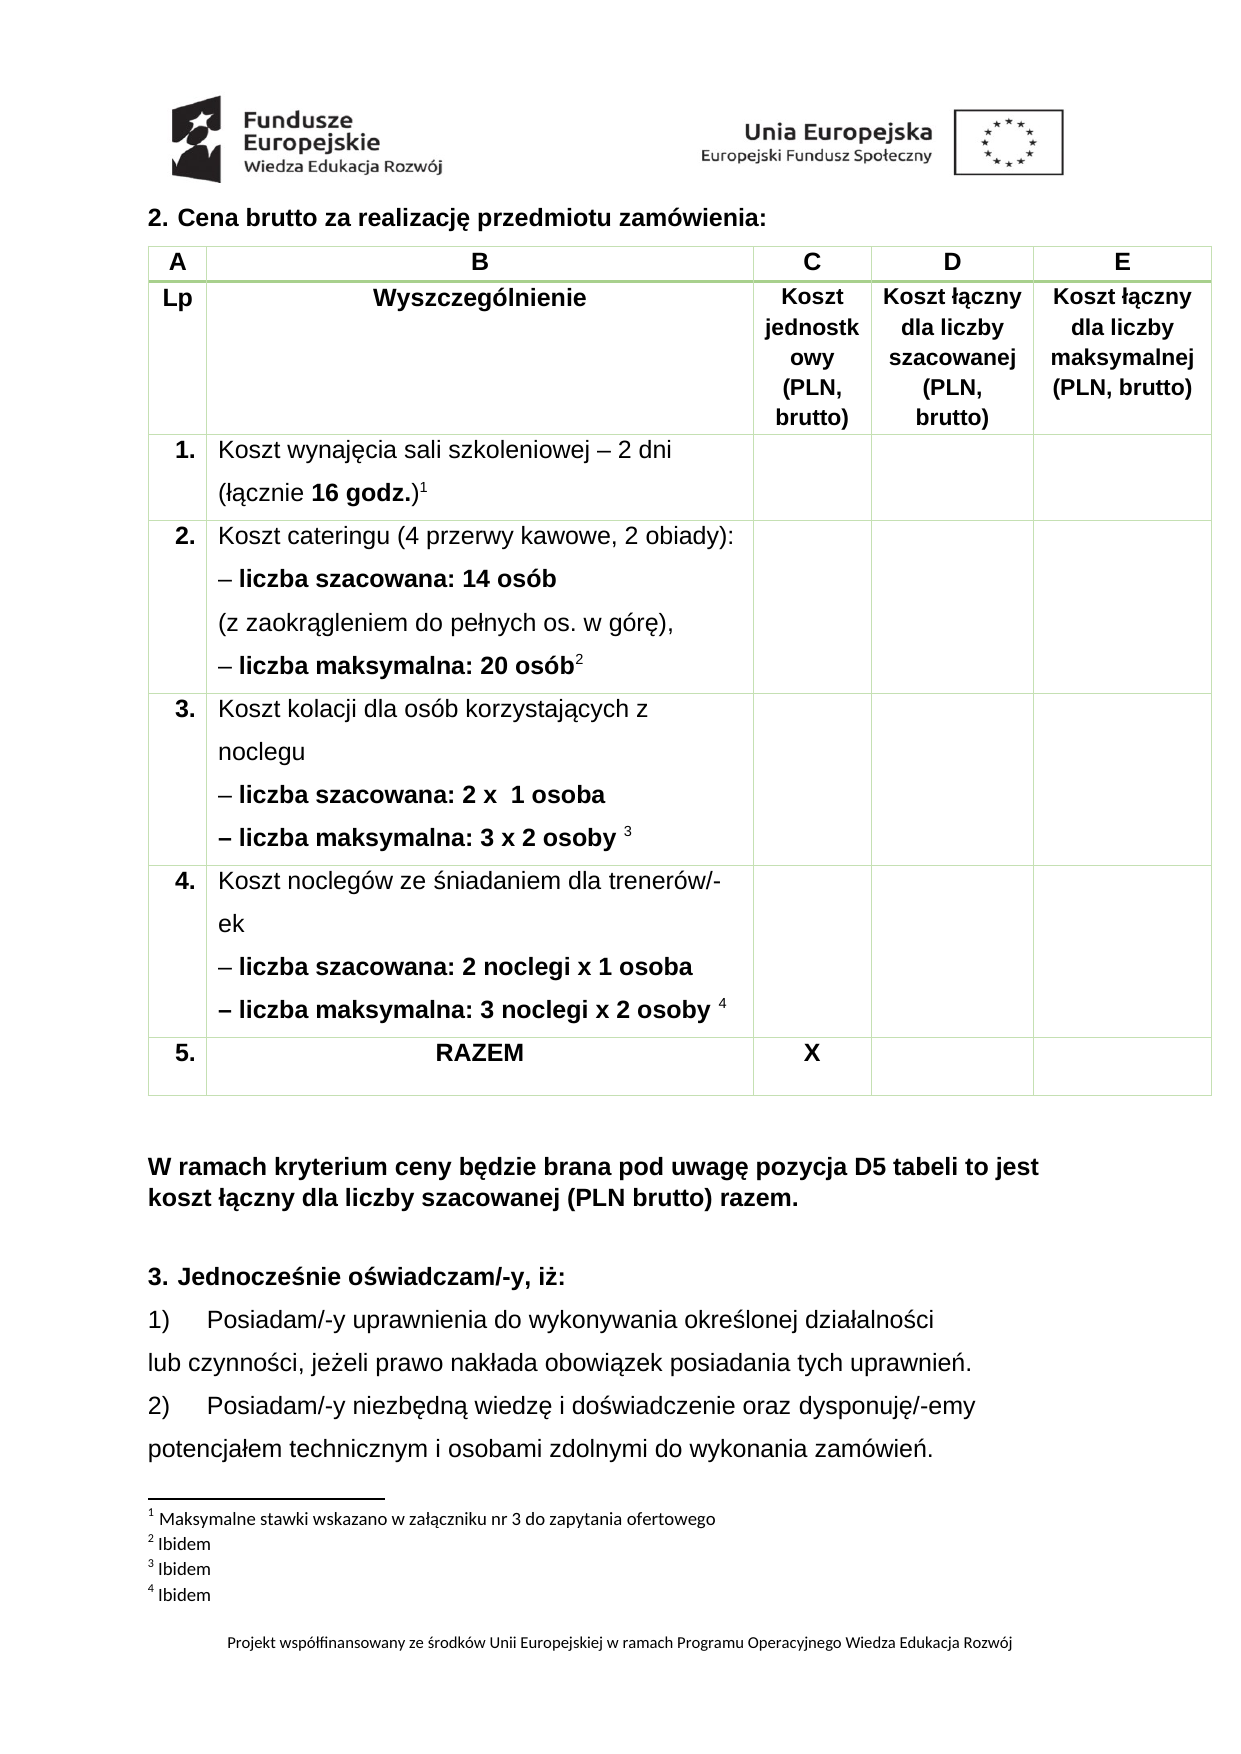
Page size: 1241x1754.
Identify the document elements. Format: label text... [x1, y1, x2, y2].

table_cell [754, 866, 871, 1037]
table_cell Koszt noclegów ze śniadaniem dla trenerów/-ek – liczba szacowana: 2 noclegi x 1 osoba – liczba maksymalna: 3 noclegi x 2 osoby [207, 866, 753, 1037]
list Posiadam/-y uprawnienia do wykonywania określonej działalności lub czynności, jeżeli prawo nakłada obowiązek posiadania tych uprawnień. [148, 1305, 1093, 1377]
table_cell 3. [149, 694, 206, 865]
subtitle Jednocześnie oświadczam/-y, iż: [148, 1262, 1093, 1290]
table_cell Koszt łączny dla liczby maksymalnej (PLN, brutto) [1034, 283, 1211, 434]
table_cell [754, 521, 871, 693]
list Posiadam/-y niezbędną wiedzę i doświadczenie oraz dysponuję/-emy potencjałem technicznym i osobami zdolnymi do wykonania zamówień. [148, 1391, 1093, 1463]
table_cell Wyszczególnienie [207, 283, 753, 434]
table_cell Koszt jednostkowy (PLN, brutto) [754, 283, 871, 434]
table_cell [872, 435, 1033, 520]
table_cell [1034, 435, 1211, 520]
table_cell RAZEM [207, 1038, 753, 1095]
table_cell [872, 694, 1033, 865]
table_header A [149, 247, 206, 280]
table_header E [1034, 247, 1211, 280]
picture [147, 73, 1093, 203]
table_header C [754, 247, 871, 280]
table_cell 2. [149, 521, 206, 693]
table_cell [1034, 694, 1211, 865]
table_cell 1. [149, 435, 206, 520]
table_cell 5. [149, 1038, 206, 1095]
text W ramach kryterium ceny będzie brana pod uwagę pozycja D5 tabeli to jest koszt łączny dla liczby szacowanej (PLN brutto) razem. [148, 1152, 1093, 1212]
table_cell [872, 866, 1033, 1037]
table_cell [1034, 1038, 1211, 1095]
table_cell [754, 694, 871, 865]
table_cell [754, 435, 871, 520]
table_cell Koszt wynajęcia sali szkoleniowej – 2 dni (łącznie 16 godz.) [207, 435, 753, 520]
table_cell Lp [149, 283, 206, 434]
subtitle Cena brutto za realizację przedmiotu zamówienia: [148, 203, 1093, 231]
table_cell Koszt cateringu (4 przerwy kawowe, 2 obiady): – liczba szacowana: 14 osób (z zaokrągleniem do pełnych os. w górę), – liczba maksymalna: 20 osób [207, 521, 753, 693]
table_header B [207, 247, 753, 280]
table_header D [872, 247, 1033, 280]
table_cell [872, 1038, 1033, 1095]
table_cell Koszt łączny dla liczby szacowanej (PLN, brutto) [872, 283, 1033, 434]
table_cell X [754, 1038, 871, 1095]
table_cell Koszt kolacji dla osób korzystających z noclegu – liczba szacowana: 2 x 1 osoba – liczba maksymalna: 3 x 2 osoby [207, 694, 753, 865]
table_cell [872, 521, 1033, 693]
table_cell 4. [149, 866, 206, 1037]
table_cell [1034, 521, 1211, 693]
table_cell [1034, 866, 1211, 1037]
